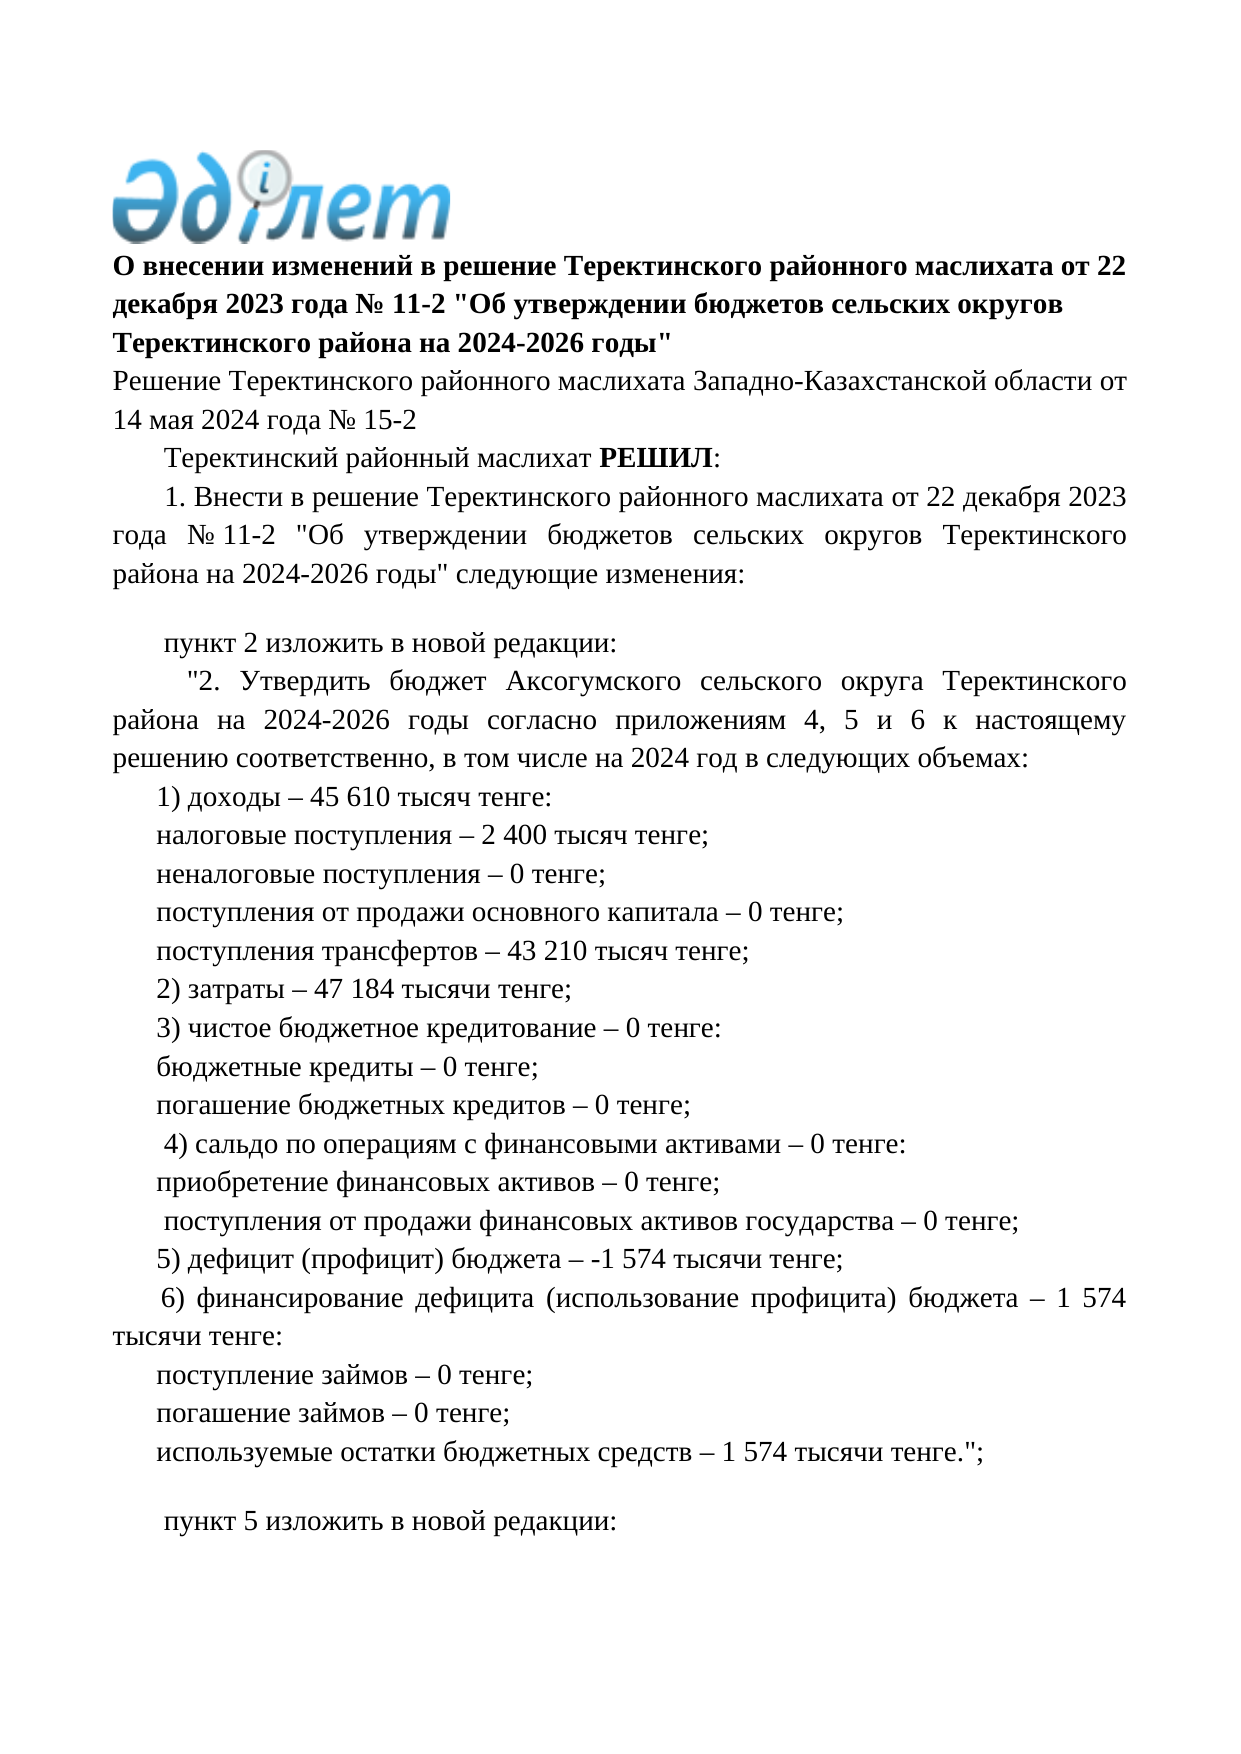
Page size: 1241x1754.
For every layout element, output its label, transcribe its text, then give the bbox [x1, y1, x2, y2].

text поступления трансфертов – 43 210 тысяч тенге; [112, 933, 1128, 967]
text "2. Утвердить бюджет Аксогумского сельского округа Теректинского района на 2024-2026 годы согласно приложениям 4, 5 и 6 к настоящему решению соответственно, в том числе на 2024 год в следующих объемах: [112, 663, 1128, 774]
text 5) дефицит (профицит) бюджета – -1 574 тысячи тенге; [112, 1241, 1128, 1275]
text приобретение финансовых активов – 0 тенге; [112, 1164, 1128, 1198]
text 2) затраты – 47 184 тысячи тенге; [112, 972, 1128, 1005]
text пункт 2 изложить в новой редакции: [112, 625, 1128, 658]
text поступление займов – 0 тенге; [112, 1357, 1128, 1391]
text пункт 5 изложить в новой редакции: [112, 1503, 1128, 1536]
text поступления от продажи финансовых активов государства – 0 тенге; [112, 1203, 1128, 1236]
text О внесении изменений в решение Теректинского районного маслихата от 22 декабря 2023 года № 11-2 "Об утверждении бюджетов сельских округов Теректинского района на 2024-2026 годы" [112, 248, 1128, 358]
text 3) чистое бюджетное кредитование – 0 тенге: [112, 1010, 1128, 1044]
text погашение бюджетных кредитов – 0 тенге; [112, 1087, 1128, 1121]
text бюджетные кредиты – 0 тенге; [112, 1049, 1128, 1082]
text Теректинский районный маслихат РЕШИЛ: [112, 440, 1128, 474]
text 6) финансирование дефицита (использование профицита) бюджета – 1 574 тысячи тенге: [112, 1280, 1128, 1352]
text используемые остатки бюджетных средств – 1 574 тысячи тенге."; [112, 1434, 1128, 1468]
text погашение займов – 0 тенге; [112, 1396, 1128, 1429]
text 1) доходы – 45 610 тысяч тенге: [112, 779, 1128, 812]
text поступления от продажи основного капитала – 0 тенге; [112, 894, 1128, 928]
text неналоговые поступления – 0 тенге; [112, 856, 1128, 889]
text налоговые поступления – 2 400 тысяч тенге; [112, 817, 1128, 851]
text Решение Теректинского районного маслихата Западно-Казахстанской области от 14 мая 2024 года № 15-2 [112, 363, 1128, 435]
text 4) сальдо по операциям с финансовыми активами – 0 тенге: [112, 1126, 1128, 1159]
text 1. Внести в решение Теректинского районного маслихата от 22 декабря 2023 года № 11-2 "Об утверждении бюджетов сельских округов Теректинского района на 2024-2026 годы" следующие изменения: [112, 479, 1128, 589]
picture [112, 150, 451, 244]
